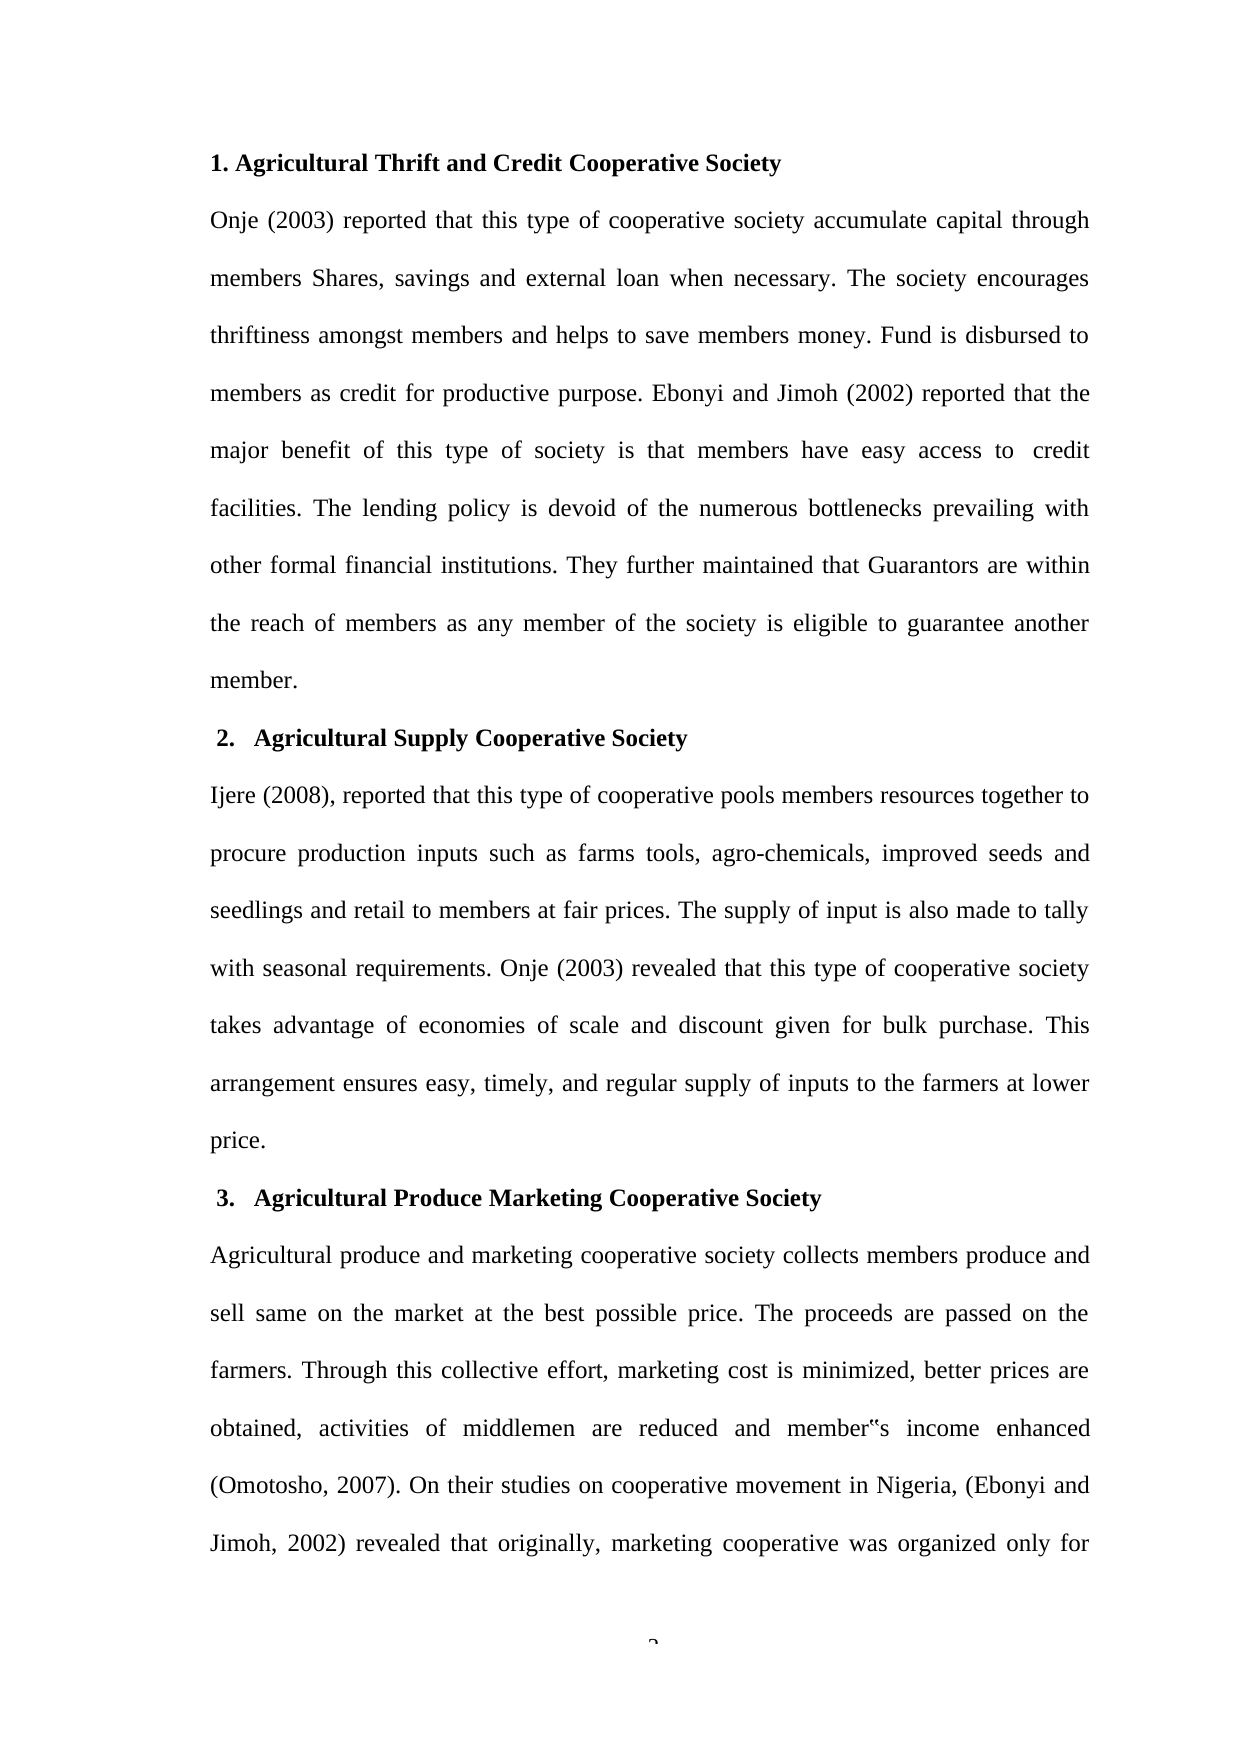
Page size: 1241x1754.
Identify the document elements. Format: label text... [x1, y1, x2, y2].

text Ijere (2008), reported that this type of cooperative pools members resources together to procure production inputs such as farms tools, agro-chemicals, improved seeds and seedlings and retail to members at fair prices. The supply of input is also made to tally with seasonal requirements. Onje (2003) revealed that this type of cooperative society takes advantage of economies of scale and discount given for bulk purchase. This arrangement ensures easy, timely, and regular supply of inputs to the farmers at lower price. [210, 781, 1091, 1154]
text Agricultural produce and marketing cooperative society collects members produce and sell same on the market at the best possible price. The proceeds are passed on the farmers. Through this collective effort, marketing cost is minimized, better prices are obtained, activities of middlemen are reduced and member‟s income enhanced (Omotosho, 2007). On their studies on cooperative movement in Nigeria, (Ebonyi and Jimoh, 2002) revealed that originally, marketing cooperative was organized only for [210, 1241, 1091, 1557]
subtitle Agricultural Thrift and Credit Cooperative Society [210, 148, 1146, 177]
subtitle Agricultural Supply Cooperative Society [216, 723, 1146, 752]
subtitle Agricultural Produce Marketing Cooperative Society [216, 1183, 1146, 1212]
text Onje (2003) reported that this type of cooperative society accumulate capital through members Shares, savings and external loan when necessary. The society encourages thriftiness amongst members and helps to save members money. Fund is disbursed to members as credit for productive purpose. Ebonyi and Jimoh (2002) reported that the major benefit of this type of society is that members have easy access to credit facilities. The lending policy is devoid of the numerous bottlenecks prevailing with other formal financial institutions. They further maintained that Guarantors are within the reach of members as any member of the society is eligible to guarantee another member. [210, 205, 1091, 694]
